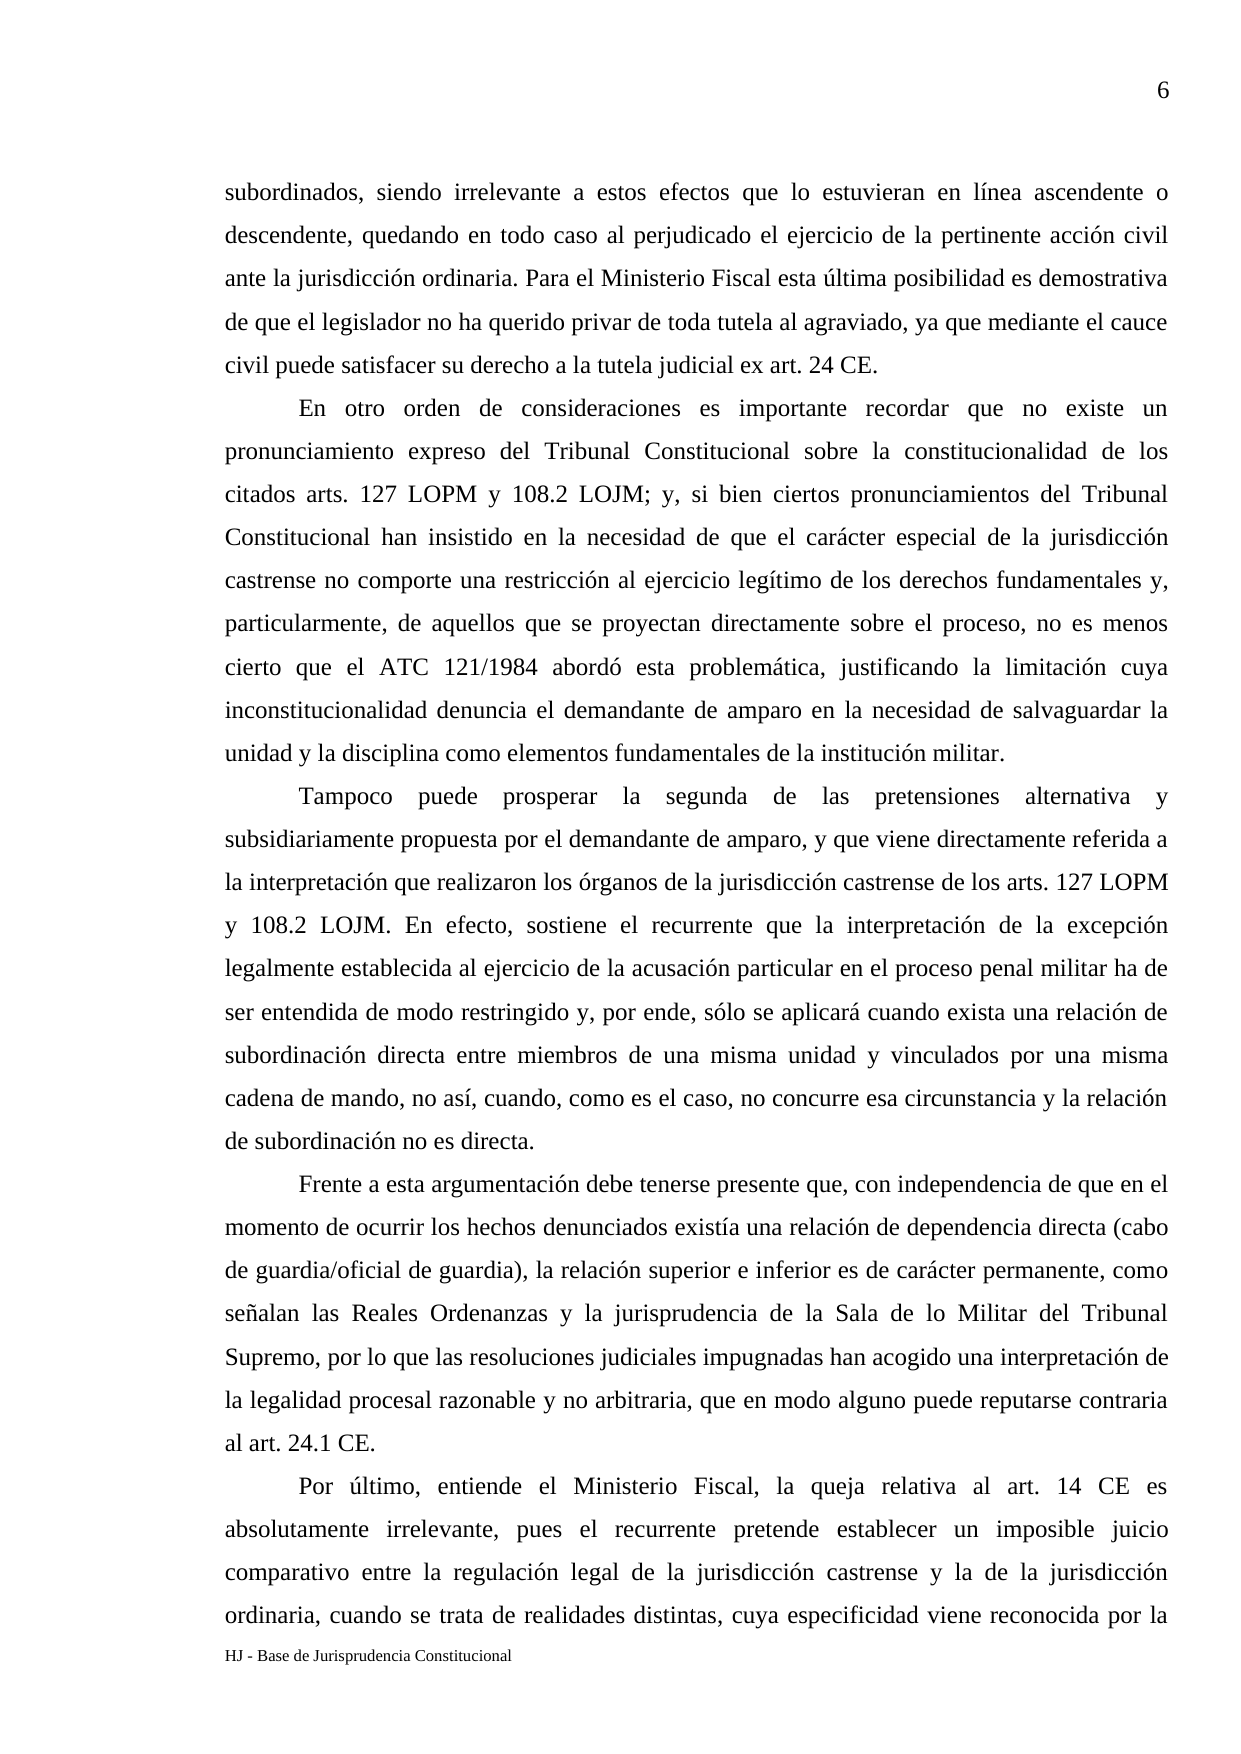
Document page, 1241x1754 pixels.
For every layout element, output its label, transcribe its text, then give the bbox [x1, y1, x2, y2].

text Tampoco puede prosperar la segunda de las pretensiones alternativa y subsidiariamente propuesta por el demandante de amparo, y que viene directamente referida a la interpretación que realizaron los órganos de la jurisdicción castrense de los arts. 127 LOPM y 108.2 LOJM. En efecto, sostiene el recurrente que la interpretación de la excepción legalmente establecida al ejercicio de la acusación particular en el proceso penal militar ha de ser entendida de modo restringido y, por ende, sólo se aplicará cuando exista una relación de subordinación directa entre miembros de una misma unidad y vinculados por una misma cadena de mando, no así, cuando, como es el caso, no concurre esa circunstancia y la relación de subordinación no es directa. [224, 781, 1169, 1155]
text Frente a esta argumentación debe tenerse presente que, con independencia de que en el momento de ocurrir los hechos denunciados existía una relación de dependencia directa (cabo de guardia/oficial de guardia), la relación superior e inferior es de carácter permanente, como señalan las Reales Ordenanzas y la jurisprudencia de la Sala de lo Militar del Tribunal Supremo, por lo que las resoluciones judiciales impugnadas han acogido una interpretación de la legalidad procesal razonable y no arbitraria, que en modo alguno puede reputarse contraria al art. 24.1 CE. [224, 1169, 1169, 1457]
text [224, 1471, 1169, 1629]
text En otro orden de consideraciones es importante recordar que no existe un pronunciamiento expreso del Tribunal Constitucional sobre la constitucionalidad de los citados arts. 127 LOPM y 108.2 LOJM; y, si bien ciertos pronunciamientos del Tribunal Constitucional han insistido en la necesidad de que el carácter especial de la jurisdicción castrense no comporte una restricción al ejercicio legítimo de los derechos fundamentales y, particularmente, de aquellos que se proyectan directamente sobre el proceso, no es menos cierto que el ATC 121/1984 abordó esta problemática, justificando la limitación cuya inconstitucionalidad denuncia el demandante de amparo en la necesidad de salvaguardar la unidad y la disciplina como elementos fundamentales de la institución militar. [224, 393, 1169, 767]
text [224, 177, 1169, 378]
